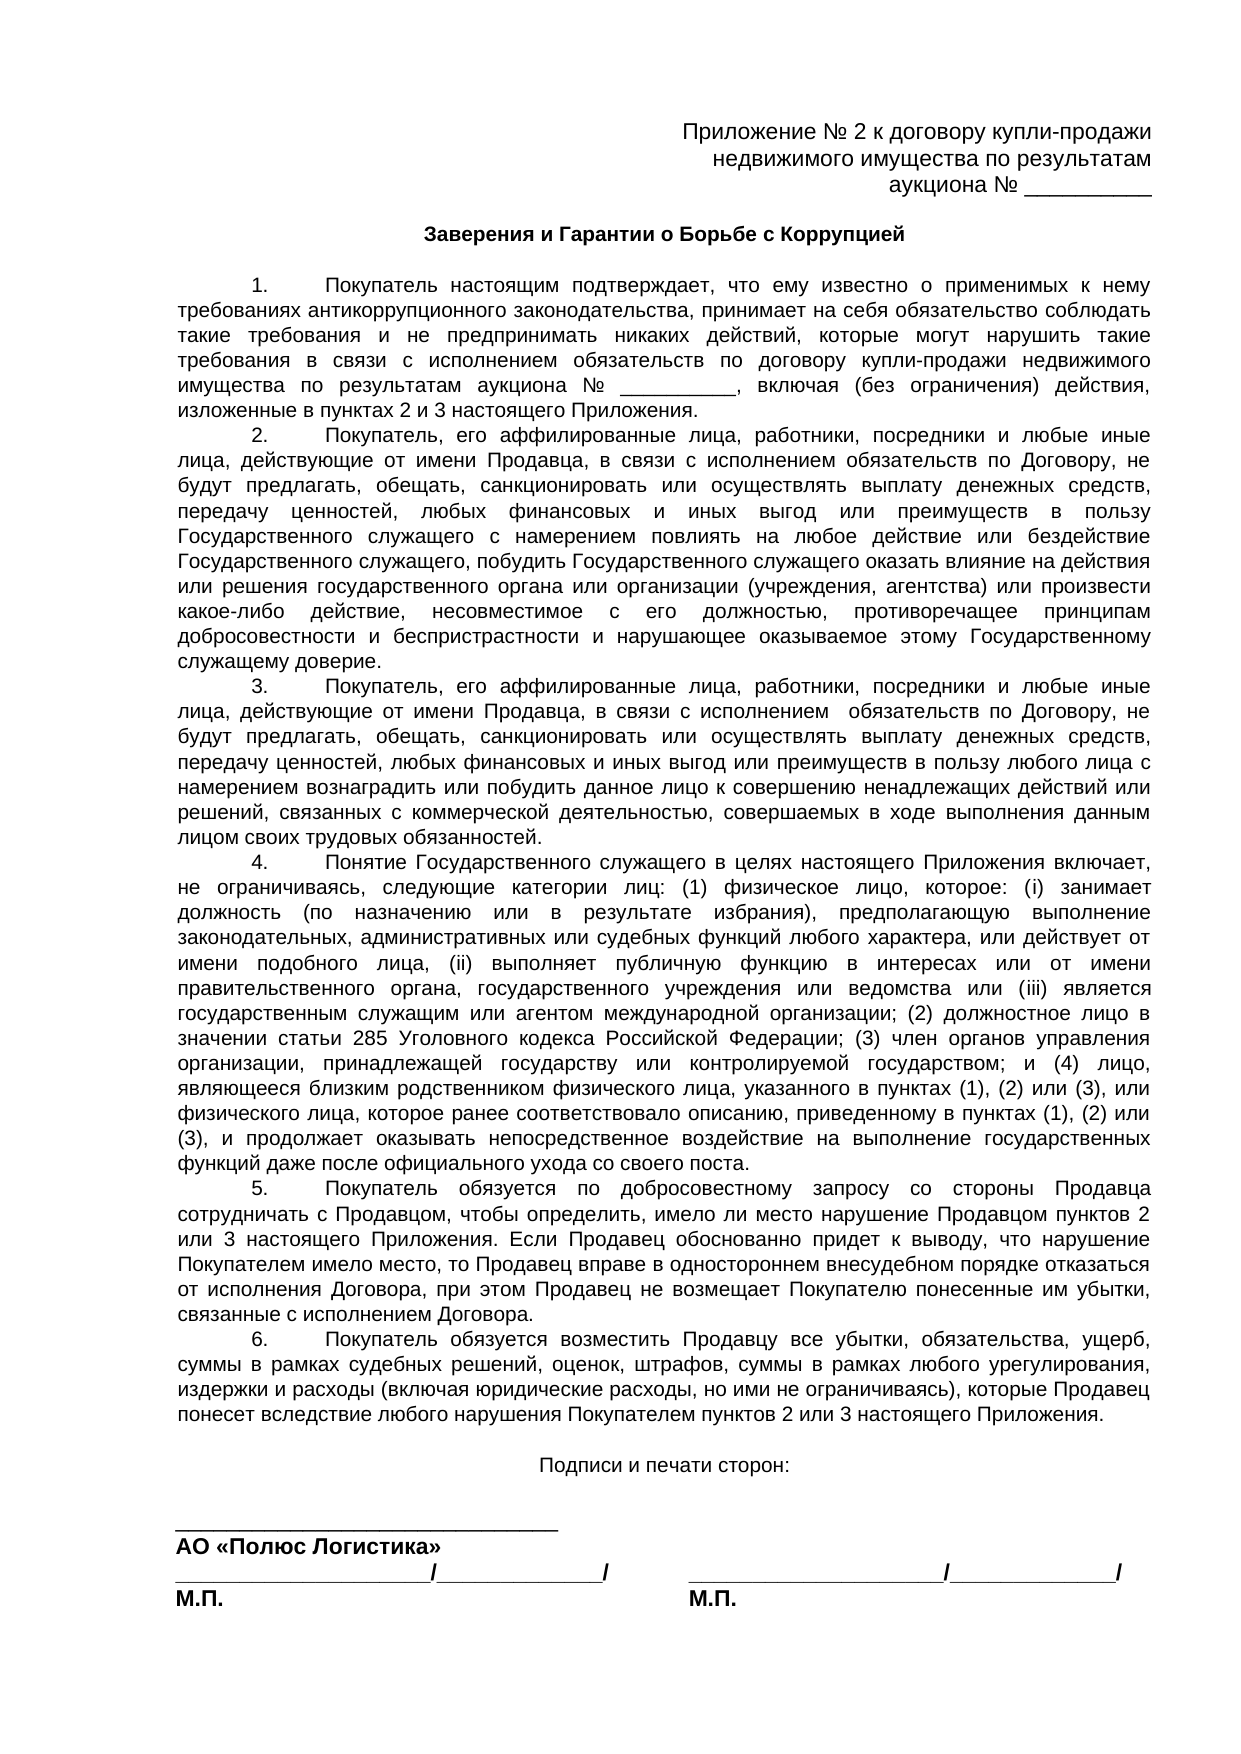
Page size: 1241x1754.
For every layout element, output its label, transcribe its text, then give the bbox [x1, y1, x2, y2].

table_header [164, 1480, 677, 1636]
text 2. Покупатель, его аффилированные лица, работники, посредники и любые иные лица, действующие от имени Продавца, в связи с исполнением обязательств по Договору, не будут предлагать, обещать, санкционировать или осуществлять выплату денежных средств, передачу ценностей, любых финансовых и иных выгод или преимуществ в пользу Государственного служащего с намерением повлиять на любое действие или бездействие Государственного служащего, побудить Государственного служащего оказать влияние на действия или решения государственного органа или организации (учреждения, агентства) или произвести какое-либо действие, несовместимое с его должностью, противоречащее принципам добросовестности и беспристрастности и нарушающее оказываемое этому Государственному служащему доверие. [177, 423, 1152, 673]
text Подписи и печати сторон: [177, 1452, 1152, 1476]
text Заверения и Гарантии о Борьбе c Коррупцией [177, 222, 1152, 246]
text 4. Понятие Государственного служащего в целях настоящего Приложения включает, не ограничиваясь, следующие категории лиц: (1) физическое лицо, которое: (i) занимает должность (по назначению или в результате избрания), предполагающую выполнение законодательных, административных или судебных функций любого характера, или действует от имени подобного лица, (ii) выполняет публичную функцию в интересах или от имени правительственного органа, государственного учреждения или ведомства или (iii) является государственным служащим или агентом международной организации; (2) должностное лицо в значении статьи 285 Уголовного кодекса Российской Федерации; (3) член органов управления организации, принадлежащей государству или контролируемой государством; и (4) лицо, являющееся близким родственником физического лица, указанного в пунктах (1), (2) или (3), или физического лица, которое ранее соответствовало описанию, приведенному в пунктах (1), (2) или (3), и продолжает оказывать непосредственное воздействие на выполнение государственных функций даже после официального ухода со своего поста. [177, 850, 1152, 1175]
text 3. Покупатель, его аффилированные лица, работники, посредники и любые иные лица, действующие от имени Продавца, в связи с исполнением обязательств по Договору, не будут предлагать, обещать, санкционировать или осуществлять выплату денежных средств, передачу ценностей, любых финансовых и иных выгод или преимуществ в пользу любого лица с намерением вознаградить или побудить данное лицо к совершению ненадлежащих действий или решений, связанных с коммерческой деятельностью, совершаемых в ходе выполнения данным лицом своих трудовых обязанностей. [177, 674, 1152, 849]
text 5. Покупатель обязуется по добросовестному запросу со стороны Продавца сотрудничать с Продавцом, чтобы определить, имело ли место нарушение Продавцом пунктов 2 или 3 настоящего Приложения. Если Продавец обоснованно придет к выводу, что нарушение Покупателем имело место, то Продавец вправе в одностороннем внесудебном порядке отказаться от исполнения Договора, при этом Продавец не возмещает Покупателю понесенные им убытки, связанные с исполнением Договора. [177, 1176, 1152, 1326]
text 1. Покупатель настоящим подтверждает, что ему известно о применимых к нему требованиях антикоррупционного законодательства, принимает на себя обязательство соблюдать такие требования и не предпринимать никаких действий, которые могут нарушить такие требования в связи с исполнением обязательств по договору купли-продажи недвижимого имущества по результатам аукциона № __________, включая (без ограничения) действия, изложенные в пунктах 2 и 3 настоящего Приложения. [177, 272, 1152, 422]
text Приложение № 2 к договору купли-продажи недвижимого имущества по результатам аукциона № __________ [679, 118, 1152, 197]
text 6. Покупатель обязуется возместить Продавцу все убытки, обязательства, ущерб, суммы в рамках судебных решений, оценок, штрафов, суммы в рамках любого урегулирования, издержки и расходы (включая юридические расходы, но ими не ограничиваясь), которые Продавец понесет вследствие любого нарушения Покупателем пунктов 2 или 3 настоящего Приложения. [177, 1327, 1152, 1426]
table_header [677, 1480, 1165, 1636]
